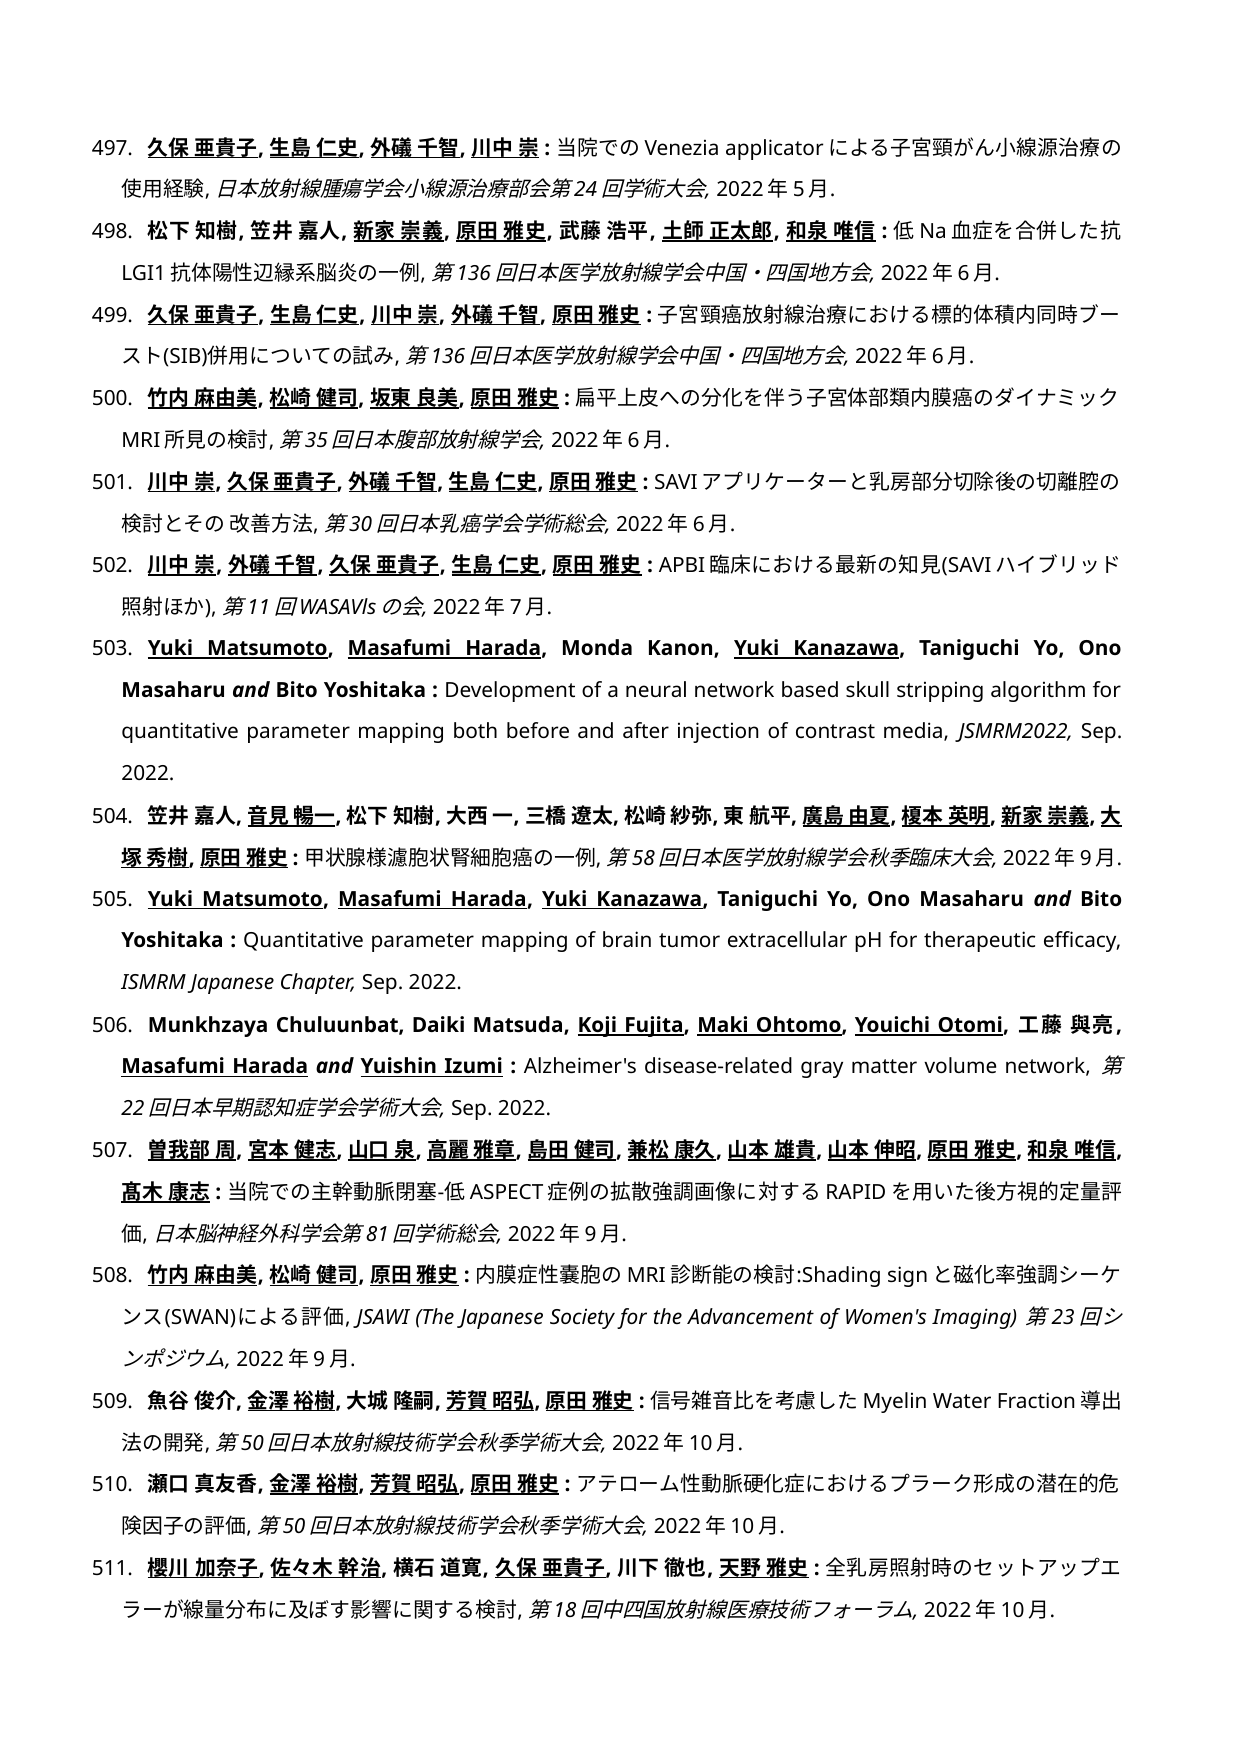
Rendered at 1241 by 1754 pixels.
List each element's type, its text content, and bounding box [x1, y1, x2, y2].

list 竹内 麻由美, 松崎 健司, 坂東 良美, 原田 雅史 : 扁平上皮への分化を伴う子宮体部類内膜癌のダイナミックMRI所見の検討, 第35回日本腹部放射線学会, 2022年6月. [92, 376, 1122, 459]
list 久保 亜貴子, 生島 仁史, 川中 崇, 外礒 千智, 原田 雅史 : 子宮頸癌放射線治療における標的体積内同時ブースト(SIB)併用についての試み, 第136回日本医学放射線学会中国・四国地方会, 2022年6月. [92, 292, 1122, 376]
list 魚谷 俊介, 金澤 裕樹, 大城 隆嗣, 芳賀 昭弘, 原田 雅史 : 信号雑音比を考慮したMyelin Water Fraction導出法の開発, 第50回日本放射線技術学会秋季学術大会, 2022年10月. [92, 1378, 1122, 1462]
list 竹内 麻由美, 松崎 健司, 原田 雅史 : 内膜症性嚢胞のMRI診断能の検討:Shading signと磁化率強調シーケンス(SWAN)による評価, JSAWI (The Japanese Society for the Advancement of Women's Imaging) 第23回シンポジウム, 2022年9月. [92, 1253, 1122, 1378]
list 川中 崇, 外礒 千智, 久保 亜貴子, 生島 仁史, 原田 雅史 : APBI臨床における最新の知見(SAVIハイブリッド照射ほか), 第11回WASAVlsの会, 2022年7月. [92, 543, 1122, 626]
list 瀬口 真友香, 金澤 裕樹, 芳賀 昭弘, 原田 雅史 : アテローム性動脈硬化症におけるプラーク形成の潜在的危険因子の評価, 第50回日本放射線技術学会秋季学術大会, 2022年10月. [92, 1462, 1122, 1545]
list 久保 亜貴子, 生島 仁史, 外礒 千智, 川中 崇 : 当院でのVenezia applicatorによる子宮頸がん小線源治療の使用経験, 日本放射線腫瘍学会小線源治療部会第24回学術大会, 2022年5月. [92, 125, 1122, 209]
list 曽我部 周, 宮本 健志, 山口 泉, 高麗 雅章, 島田 健司, 兼松 康久, 山本 雄貴, 山本 伸昭, 原田 雅史, 和泉 唯信, 髙木 康志 : 当院での主幹動脈閉塞-低ASPECT症例の拡散強調画像に対するRAPIDを用いた後方視的定量評価, 日本脳神経外科学会第81回学術総会, 2022年9月. [92, 1128, 1122, 1253]
list 笠井 嘉人, 音見 暢一, 松下 知樹, 大西 一, 三橋 遼太, 松崎 紗弥, 東 航平, 廣島 由夏, 榎本 英明, 新家 崇義, 大塚 秀樹, 原田 雅史 : 甲状腺様濾胞状腎細胞癌の一例, 第58回日本医学放射線学会秋季臨床大会, 2022年9月. [92, 793, 1122, 877]
list 松下 知樹, 笠井 嘉人, 新家 崇義, 原田 雅史, 武藤 浩平, 土師 正太郎, 和泉 唯信 : 低Na血症を合併した抗LGI1抗体陽性辺縁系脳炎の一例, 第136回日本医学放射線学会中国・四国地方会, 2022年6月. [92, 209, 1122, 292]
list 川中 崇, 久保 亜貴子, 外礒 千智, 生島 仁史, 原田 雅史 : SAVIアプリケーターと乳房部分切除後の切離腔の検討とその 改善方法, 第30回日本乳癌学会学術総会, 2022年6月. [92, 459, 1122, 543]
list Munkhzaya Chuluunbat, Daiki Matsuda, Koji Fujita, Maki Ohtomo, Youichi Otomi, 工藤 與亮, Masafumi Harada and Yuishin Izumi : Alzheimer's disease-related gray matter volume network, 第22回日本早期認知症学会学術大会, Sep. 2022. [92, 1002, 1122, 1128]
list 櫻川 加奈子, 佐々木 幹治, 横石 道寛, 久保 亜貴子, 川下 徹也, 天野 雅史 : 全乳房照射時のセットアップエラーが線量分布に及ぼす影響に関する検討, 第18回中四国放射線医療技術フォーラム, 2022年10月. [92, 1545, 1122, 1629]
list Yuki Matsumoto, Masafumi Harada, Monda Kanon, Yuki Kanazawa, Taniguchi Yo, Ono Masaharu and Bito Yoshitaka : Development of a neural network based skull stripping algorithm for quantitative parameter mapping both before and after injection of contrast media, JSMRM2022, Sep. 2022. [92, 626, 1122, 793]
list Yuki Matsumoto, Masafumi Harada, Yuki Kanazawa, Taniguchi Yo, Ono Masaharu and Bito Yoshitaka : Quantitative parameter mapping of brain tumor extracellular pH for therapeutic efficacy, ISMRM Japanese Chapter, Sep. 2022. [92, 877, 1122, 1002]
